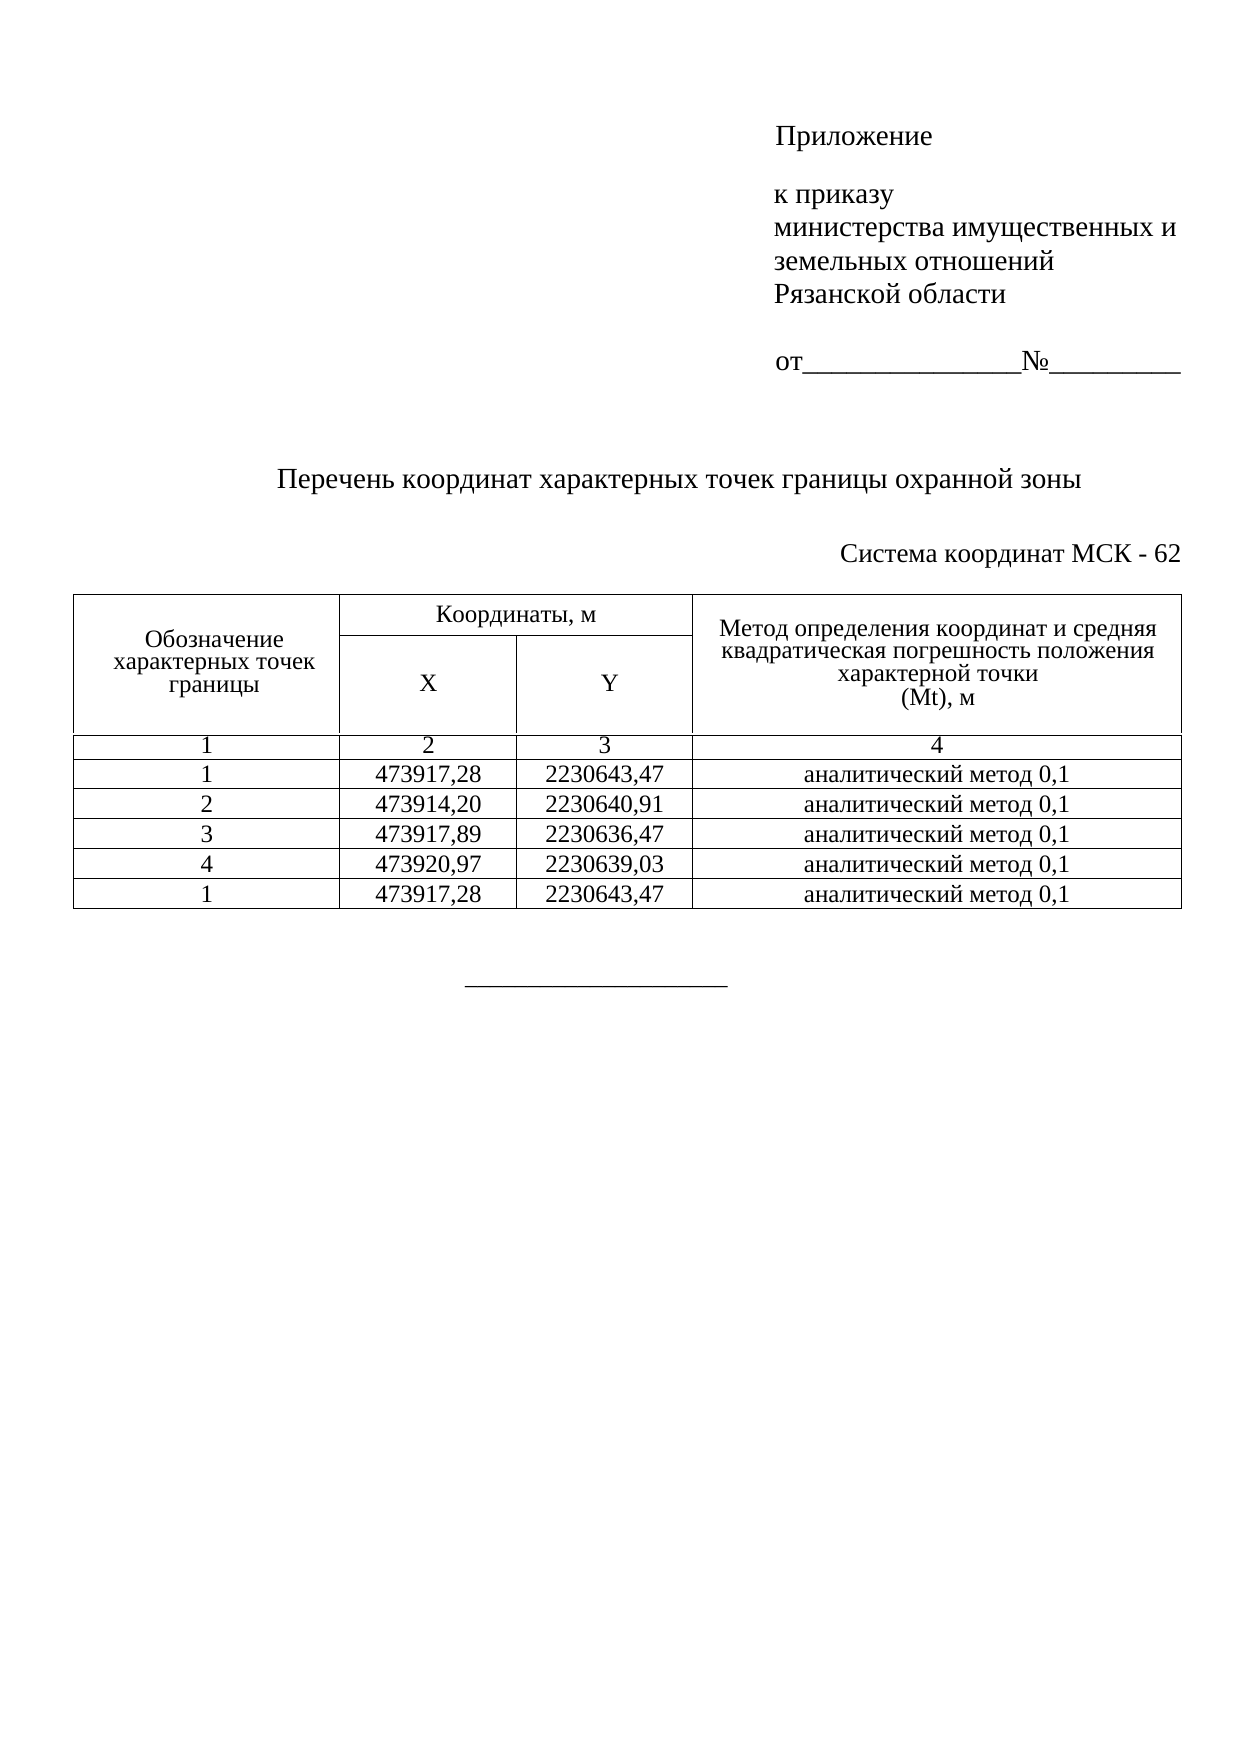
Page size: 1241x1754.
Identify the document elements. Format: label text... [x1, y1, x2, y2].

table_cell 2230636,47 [517, 819, 692, 848]
table_cell 473917,89 [340, 819, 516, 848]
table_cell 2230643,47 [517, 760, 692, 788]
table_cell аналитический метод 0,1 [693, 879, 1181, 907]
table_header 1 [74, 736, 339, 758]
text от_______________№_________ [177, 343, 1181, 377]
table_cell аналитический метод 0,1 [693, 789, 1181, 818]
text Приложение [177, 118, 1181, 152]
text земельных отношений [177, 243, 1181, 276]
table_cell 473920,97 [340, 849, 516, 878]
text Система координат МСК - 62 [177, 542, 1181, 567]
table_header Обозначение характерных точек границы [74, 595, 339, 732]
table_header 4 [693, 736, 1181, 758]
table_cell Y [517, 636, 692, 732]
text Перечень координат характерных точек границы охранной зоны [177, 461, 1181, 494]
table_cell 2230639,03 [517, 849, 692, 878]
table_cell 2230640,91 [517, 789, 692, 818]
table_cell аналитический метод 0,1 [693, 760, 1181, 788]
table_cell аналитический метод 0,1 [693, 849, 1181, 878]
table_header Координаты, м [340, 595, 692, 635]
table_cell Х [340, 636, 516, 732]
table_header 2 [340, 736, 516, 758]
table_cell 473917,28 [340, 760, 516, 788]
text _____________________ [177, 961, 1181, 990]
text Рязанской области [177, 276, 1181, 310]
text министерства имущественных и [693, 209, 1181, 243]
table_header 3 [517, 736, 692, 758]
table_cell 2 [74, 789, 339, 818]
table_cell 473914,20 [340, 789, 516, 818]
table_cell 3 [74, 819, 339, 848]
table_cell аналитический метод 0,1 [693, 819, 1181, 848]
table_cell 2230643,47 [517, 879, 692, 907]
table_cell 4 [74, 849, 339, 878]
table_cell 1 [74, 760, 339, 788]
table_header Метод определения координат и средняя квадратическая погрешность положения характерной точки (Мt), м [693, 595, 1181, 732]
table_cell 1 [74, 879, 339, 907]
text к приказу [693, 176, 1181, 209]
table_cell 473917,28 [340, 879, 516, 907]
